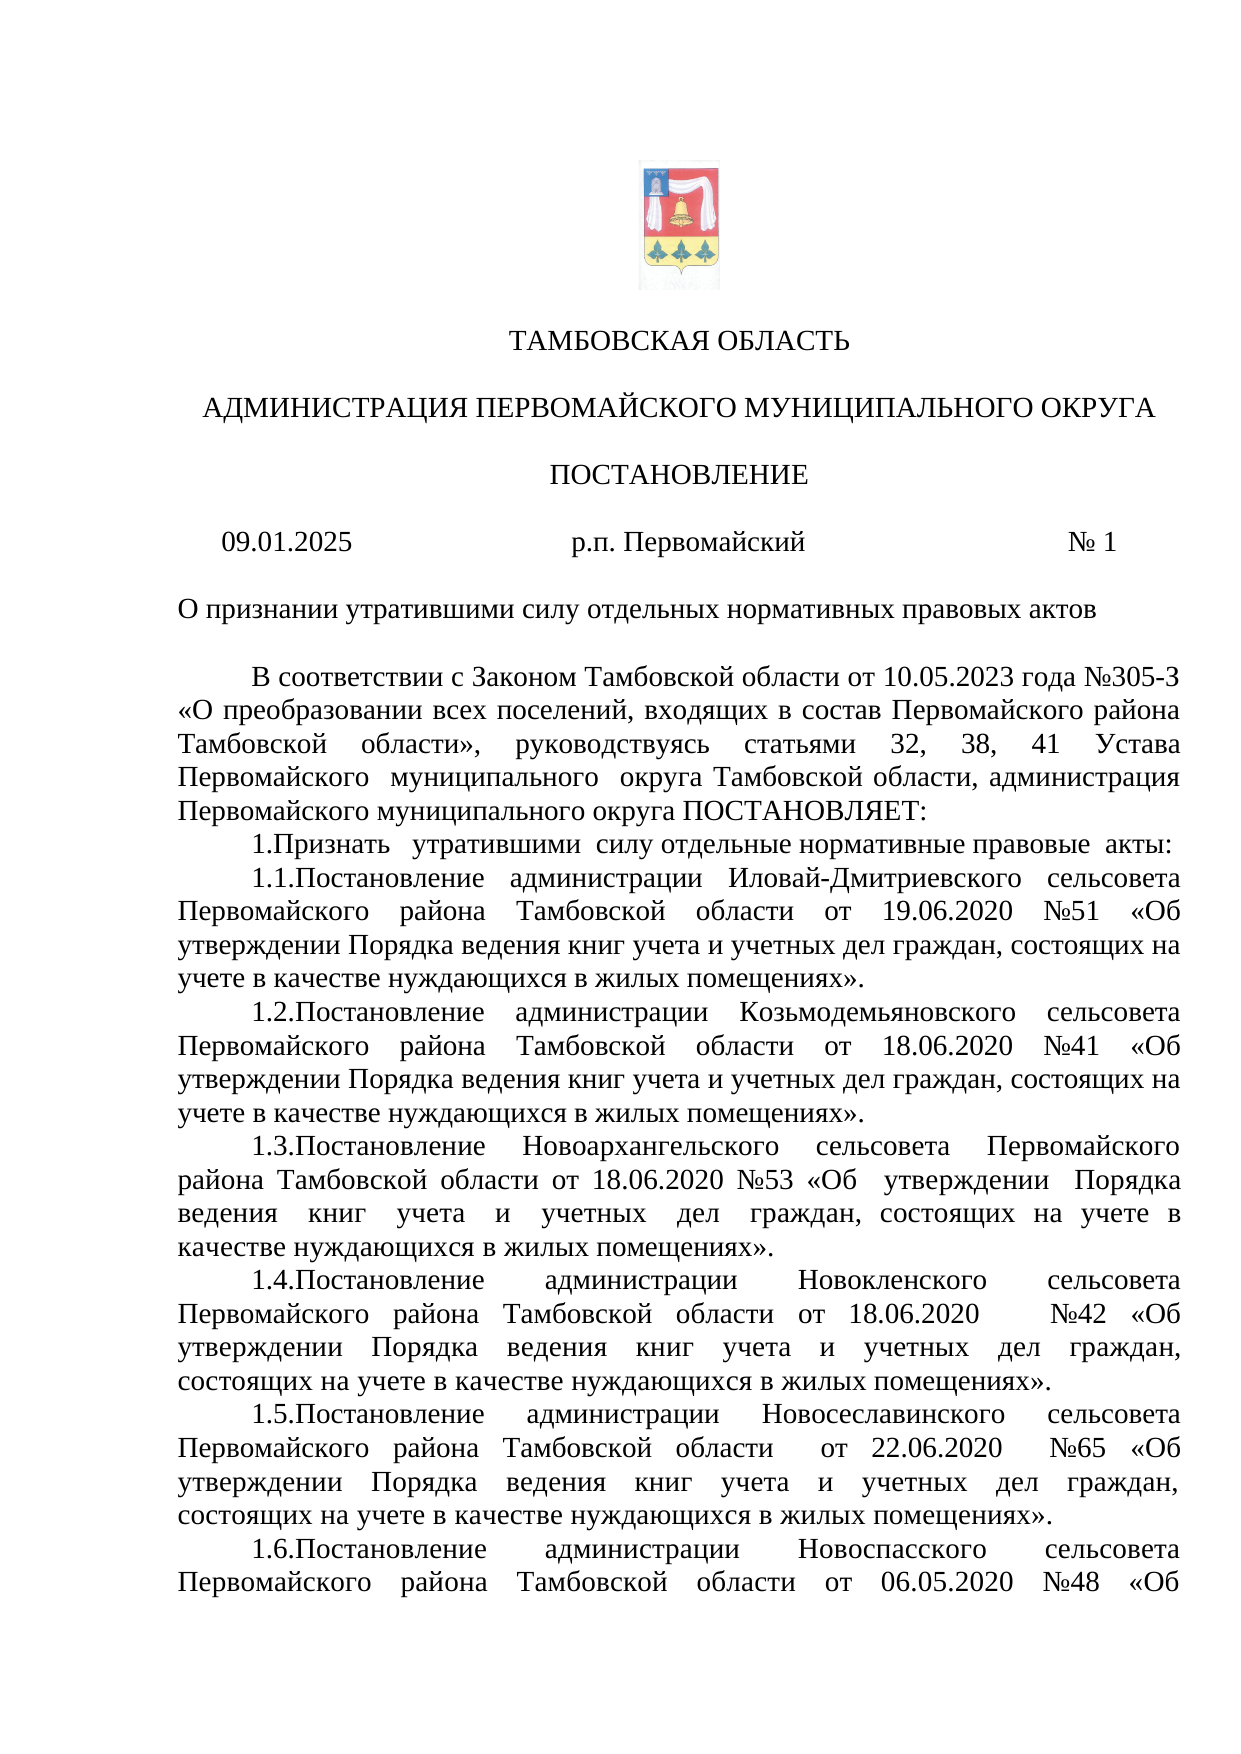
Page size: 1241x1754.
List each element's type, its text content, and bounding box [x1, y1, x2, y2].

text 1.1.Постановление администрации Иловай-Дмитриевского сельсовета Первомайского района Тамбовской области от 19.06.2020 №51 «Об утверждении Порядка ведения книг учета и учетных дел граждан, состоящих на учете в качестве нуждающихся в жилых помещениях». [177, 860, 1181, 994]
text 1.3.Постановление Новоархангельского сельсовета Первомайского района Тамбовской области от 18.06.2020 №53 «Об утверждении Порядка ведения книг учета и учетных дел граждан, состоящих на учете в качестве нуждающихся в жилых помещениях». [177, 1128, 1181, 1262]
text АДМИНИСТРАЦИЯ ПЕРВОМАЙСКОГО МУНИЦИПАЛЬНОГО ОКРУГА [177, 390, 1181, 424]
text В соответствии с Законом Тамбовской области от 10.05.2023 года №305-З «О преобразовании всех поселений, входящих в состав Первомайского района Тамбовской области», руководствуясь статьями 32, 38, 41 Устава Первомайского муниципального округа Тамбовской области, администрация Первомайского муниципального округа ПОСТАНОВЛЯЕТ: [177, 659, 1181, 826]
text 1.5.Постановление администрации Новосеславинского сельсовета Первомайского района Тамбовской области от 22.06.2020 №65 «Об утверждении Порядка ведения книг учета и учетных дел граждан, состоящих на учете в качестве нуждающихся в жилых помещениях». [177, 1397, 1181, 1531]
text 1.Признать утратившими силу отдельные нормативные правовые акты: [177, 826, 1181, 860]
text О признании утратившими силу отдельных нормативных правовых актов [177, 592, 1181, 625]
text ТАМБОВСКАЯ ОБЛАСТЬ [177, 323, 1181, 357]
text 1.4.Постановление администрации Новокленского сельсовета Первомайского района Тамбовской области от 18.06.2020 №42 «Об утверждении Порядка ведения книг учета и учетных дел граждан, состоящих на учете в качестве нуждающихся в жилых помещениях». [177, 1262, 1181, 1397]
text 1.2.Постановление администрации Козьмодемьяновского сельсовета Первомайского района Тамбовской области от 18.06.2020 №41 «Об утверждении Порядка ведения книг учета и учетных дел граждан, состоящих на учете в качестве нуждающихся в жилых помещениях». [177, 994, 1181, 1128]
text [177, 1531, 1181, 1598]
text 09.01.2025 р.п. Первомайский № 1 [177, 524, 1181, 558]
text ПОСТАНОВЛЕНИЕ [177, 457, 1181, 491]
